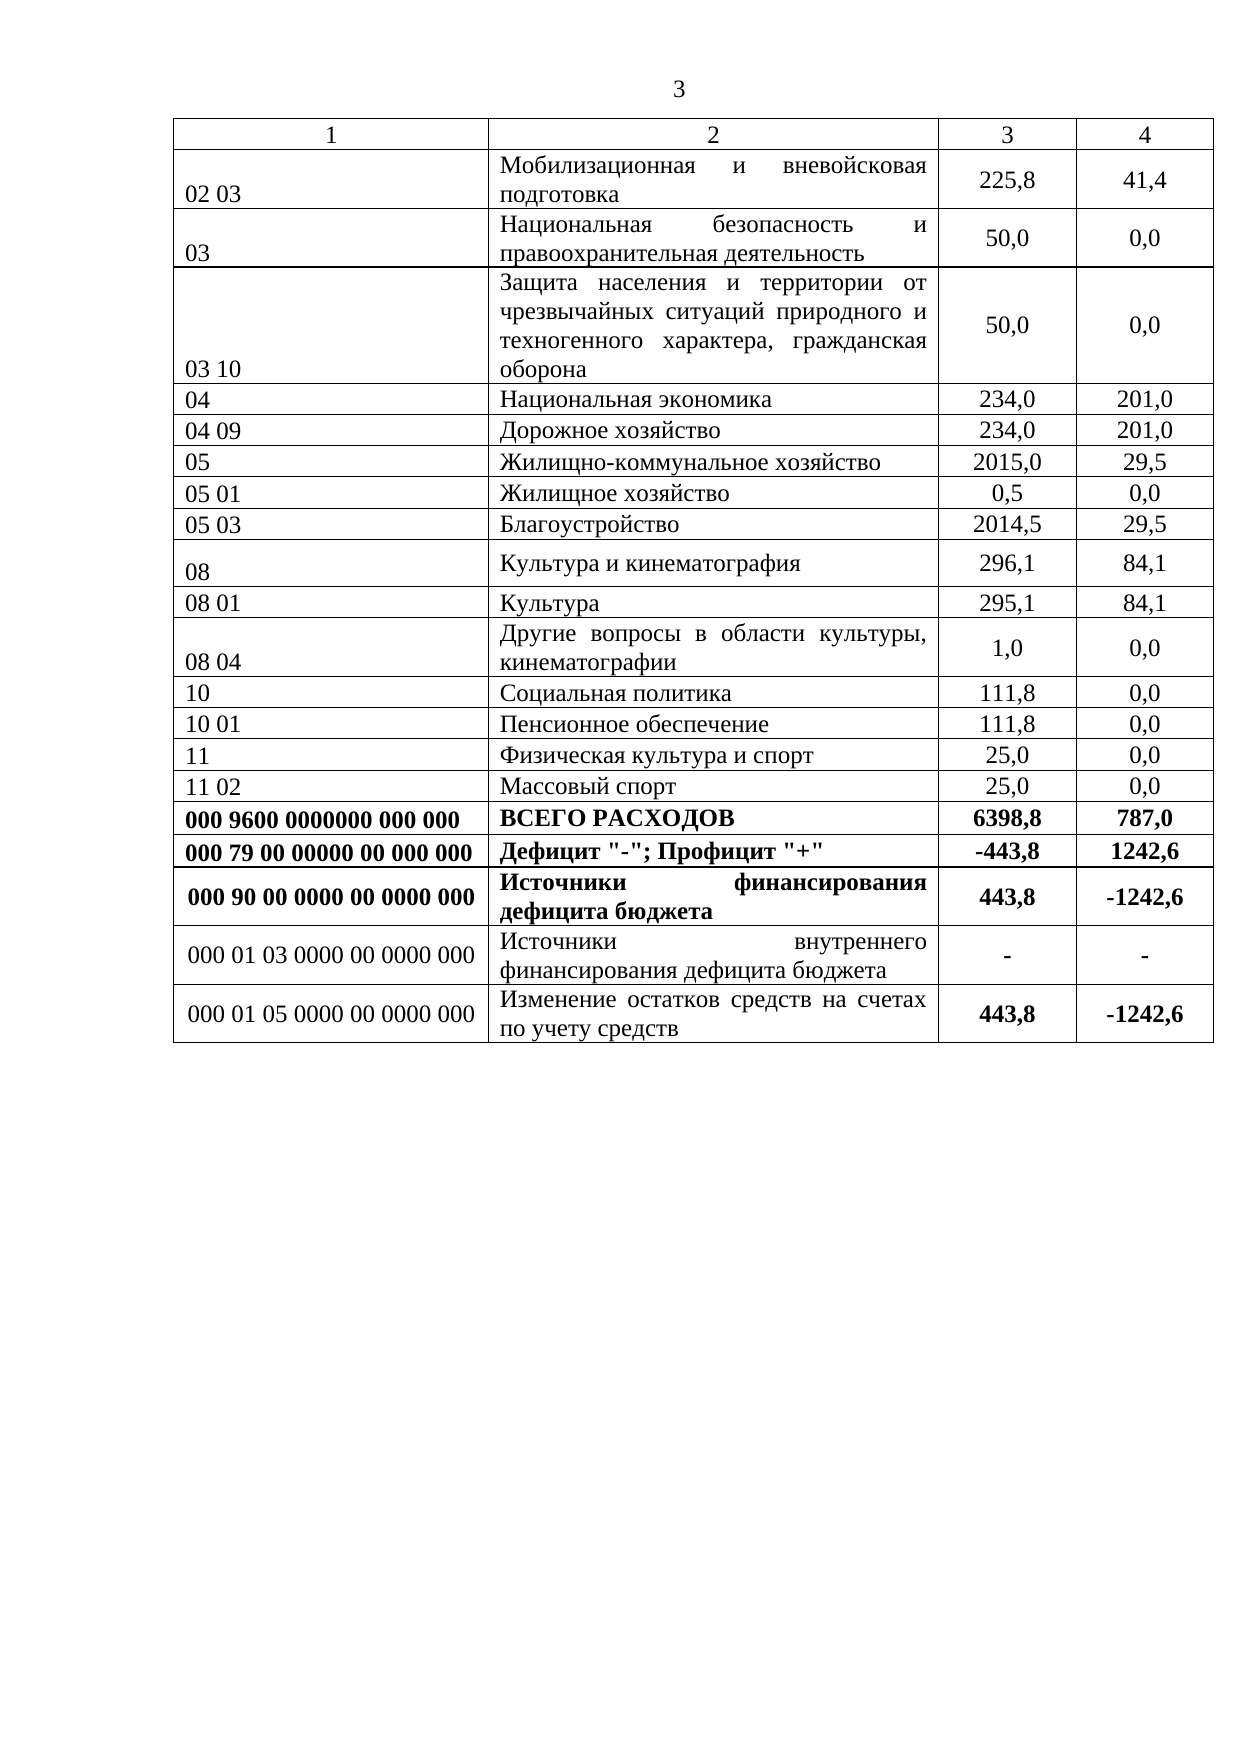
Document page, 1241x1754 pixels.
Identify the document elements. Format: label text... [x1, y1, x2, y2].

table_cell Защита населения и территории от чрезвычайных ситуаций природного и техногенного характера, гражданская оборона [489, 268, 938, 382]
table_cell -443,8 [939, 835, 1076, 866]
table_cell - [939, 926, 1076, 983]
table_cell 2 [489, 119, 938, 149]
table_cell 10 [174, 677, 488, 707]
table_cell 29,5 [1077, 509, 1213, 539]
table_cell - [1077, 926, 1213, 983]
table_cell 295,1 [939, 587, 1076, 617]
table_cell Национальная безопасность и правоохранительная деятельность [489, 209, 938, 266]
table_cell 05 [174, 446, 488, 476]
table_cell Жилищно-коммунальное хозяйство [489, 446, 938, 476]
table_cell 84,1 [1077, 540, 1213, 586]
table_cell 1,0 [939, 618, 1076, 676]
table_cell 02 03 [174, 150, 488, 208]
table_cell 000 01 03 0000 00 0000 000 [174, 926, 488, 983]
table_cell Изменение остатков средств на счетах по учету средств [489, 985, 938, 1042]
table_cell Пенсионное обеспечение [489, 708, 938, 738]
table_cell Культура [489, 587, 938, 617]
table_cell Национальная экономика [489, 384, 938, 414]
table_cell 05 03 [174, 509, 488, 539]
table_cell 0,0 [1077, 771, 1213, 801]
table_cell Источники внутреннего финансирования дефицита бюджета [489, 926, 938, 983]
table_cell -1242,6 [1077, 868, 1213, 925]
table_cell 201,0 [1077, 415, 1213, 445]
table_cell 0,0 [1077, 618, 1213, 676]
table_cell 03 10 [174, 268, 488, 382]
table_cell 08 [174, 540, 488, 586]
table_cell 6398,8 [939, 802, 1076, 834]
table_cell 000 01 05 0000 00 0000 000 [174, 985, 488, 1042]
table_cell 234,0 [939, 384, 1076, 414]
table_cell 10 01 [174, 708, 488, 738]
table_cell 11 [174, 739, 488, 769]
table_cell 111,8 [939, 708, 1076, 738]
table_cell 08 04 [174, 618, 488, 676]
table_cell 11 02 [174, 771, 488, 801]
table_cell 787,0 [1077, 802, 1213, 834]
table_cell Массовый спорт [489, 771, 938, 801]
table_cell 04 09 [174, 415, 488, 445]
table_cell Источники финансирования дефицита бюджета [489, 868, 938, 925]
table_cell 41,4 [1077, 150, 1213, 208]
table_cell 234,0 [939, 415, 1076, 445]
table_cell Физическая культура и спорт [489, 739, 938, 769]
table_cell Благоустройство [489, 509, 938, 539]
table_cell 111,8 [939, 677, 1076, 707]
table_cell Дефицит "-"; Профицит "+" [489, 835, 938, 866]
table_cell 1242,6 [1077, 835, 1213, 866]
table_cell 0,0 [1077, 209, 1213, 266]
table_cell 0,0 [1077, 739, 1213, 769]
table_cell 443,8 [939, 985, 1076, 1042]
table_cell 84,1 [1077, 587, 1213, 617]
table_cell 25,0 [939, 739, 1076, 769]
table_cell 3 [939, 119, 1076, 149]
table_cell Другие вопросы в области культуры, кинематографии [489, 618, 938, 676]
table_cell 000 9600 0000000 000 000 [174, 802, 488, 834]
table_cell ВСЕГО РАСХОДОВ [489, 802, 938, 834]
table_cell 0,5 [939, 477, 1076, 507]
table_cell 50,0 [939, 268, 1076, 382]
table_cell 05 01 [174, 477, 488, 507]
table_cell Культура и кинематография [489, 540, 938, 586]
table_cell 4 [1077, 119, 1213, 149]
table_cell 25,0 [939, 771, 1076, 801]
table_cell 04 [174, 384, 488, 414]
table_cell Социальная политика [489, 677, 938, 707]
table_cell 2015,0 [939, 446, 1076, 476]
table_cell Жилищное хозяйство [489, 477, 938, 507]
table_cell 03 [174, 209, 488, 266]
table_cell 000 90 00 0000 00 0000 000 [174, 868, 488, 925]
table_cell 296,1 [939, 540, 1076, 586]
table_cell 2014,5 [939, 509, 1076, 539]
table_cell 1 [174, 119, 488, 149]
table_cell 0,0 [1077, 708, 1213, 738]
table_cell 08 01 [174, 587, 488, 617]
table_cell 000 79 00 00000 00 000 000 [174, 835, 488, 866]
table_cell -1242,6 [1077, 985, 1213, 1042]
table_cell 443,8 [939, 868, 1076, 925]
table_cell Мобилизационная и вневойсковая подготовка [489, 150, 938, 208]
table_cell 0,0 [1077, 477, 1213, 507]
table_cell 225,8 [939, 150, 1076, 208]
table_cell 0,0 [1077, 268, 1213, 382]
table_cell Дорожное хозяйство [489, 415, 938, 445]
table_cell 29,5 [1077, 446, 1213, 476]
table_cell 201,0 [1077, 384, 1213, 414]
table_cell 0,0 [1077, 677, 1213, 707]
table_cell 50,0 [939, 209, 1076, 266]
